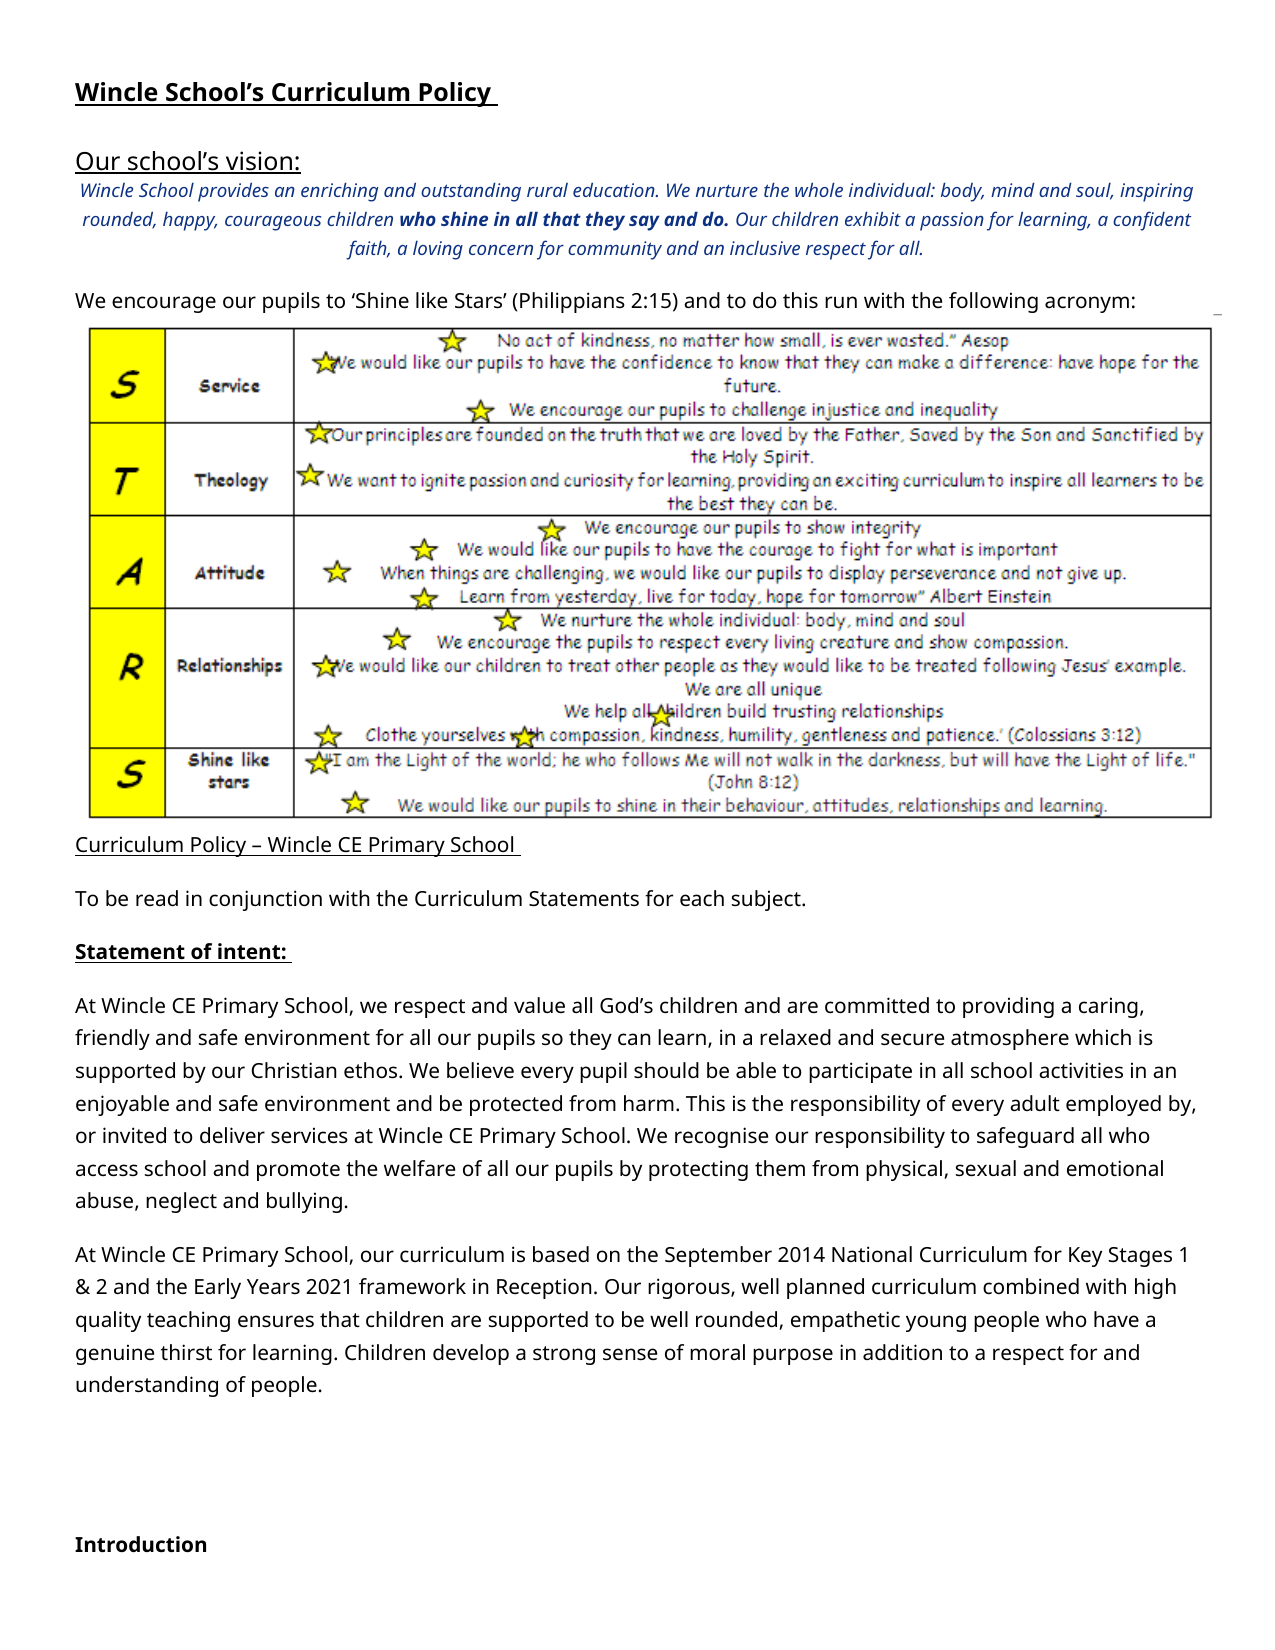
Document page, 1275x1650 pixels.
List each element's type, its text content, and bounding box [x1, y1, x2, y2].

text Statement of intent: [75, 937, 1200, 966]
text At Wincle CE Primary School, we respect and value all God’s children and are committed to providing a caring, friendly and safe environment for all our pupils so they can learn, in a relaxed and secure atmosphere which is supported by our Christian ethos. We believe every pupil should be able to participate in all school activities in an enjoyable and safe environment and be protected from harm. This is the responsibility of every adult employed by, or invited to deliver services at Wincle CE Primary School. We recognise our responsibility to safeguard all who access school and promote the welfare of all our pupils by protecting them from physical, sexual and emotional abuse, neglect and bullying. [75, 991, 1200, 1215]
text Our school’s vision: [75, 143, 1200, 177]
text We encourage our pupils to ‘Shine like Stars’ (Philippians 2:15) and to do this run with the following acronym: [75, 286, 1200, 314]
text To be read in conjunction with the Curriculum Statements for each subject. [75, 884, 1200, 912]
text Curriculum Policy – Wincle CE Primary School [75, 831, 1200, 859]
text Introduction [75, 1531, 1200, 1559]
picture [75, 314, 1222, 831]
text Wincle School provides an enriching and outstanding rural education. We nurture the whole individual: body, mind and soul, inspiring rounded, happy, courageous children who shine in all that they say and do. Our children exhibit a passion for learning, a confident faith, a loving concern for community and an inclusive respect for all. [75, 177, 1200, 261]
text At Wincle CE Primary School, our curriculum is based on the September 2014 National Curriculum for Key Stages 1 & 2 and the Early Years 2021 framework in Reception. Our rigorous, well planned curriculum combined with high quality teaching ensures that children are supported to be well rounded, empathetic young people who have a genuine thirst for learning. Children develop a strong sense of moral purpose in addition to a respect for and understanding of people. [75, 1240, 1200, 1399]
text Wincle School’s Curriculum Policy [75, 75, 1200, 109]
